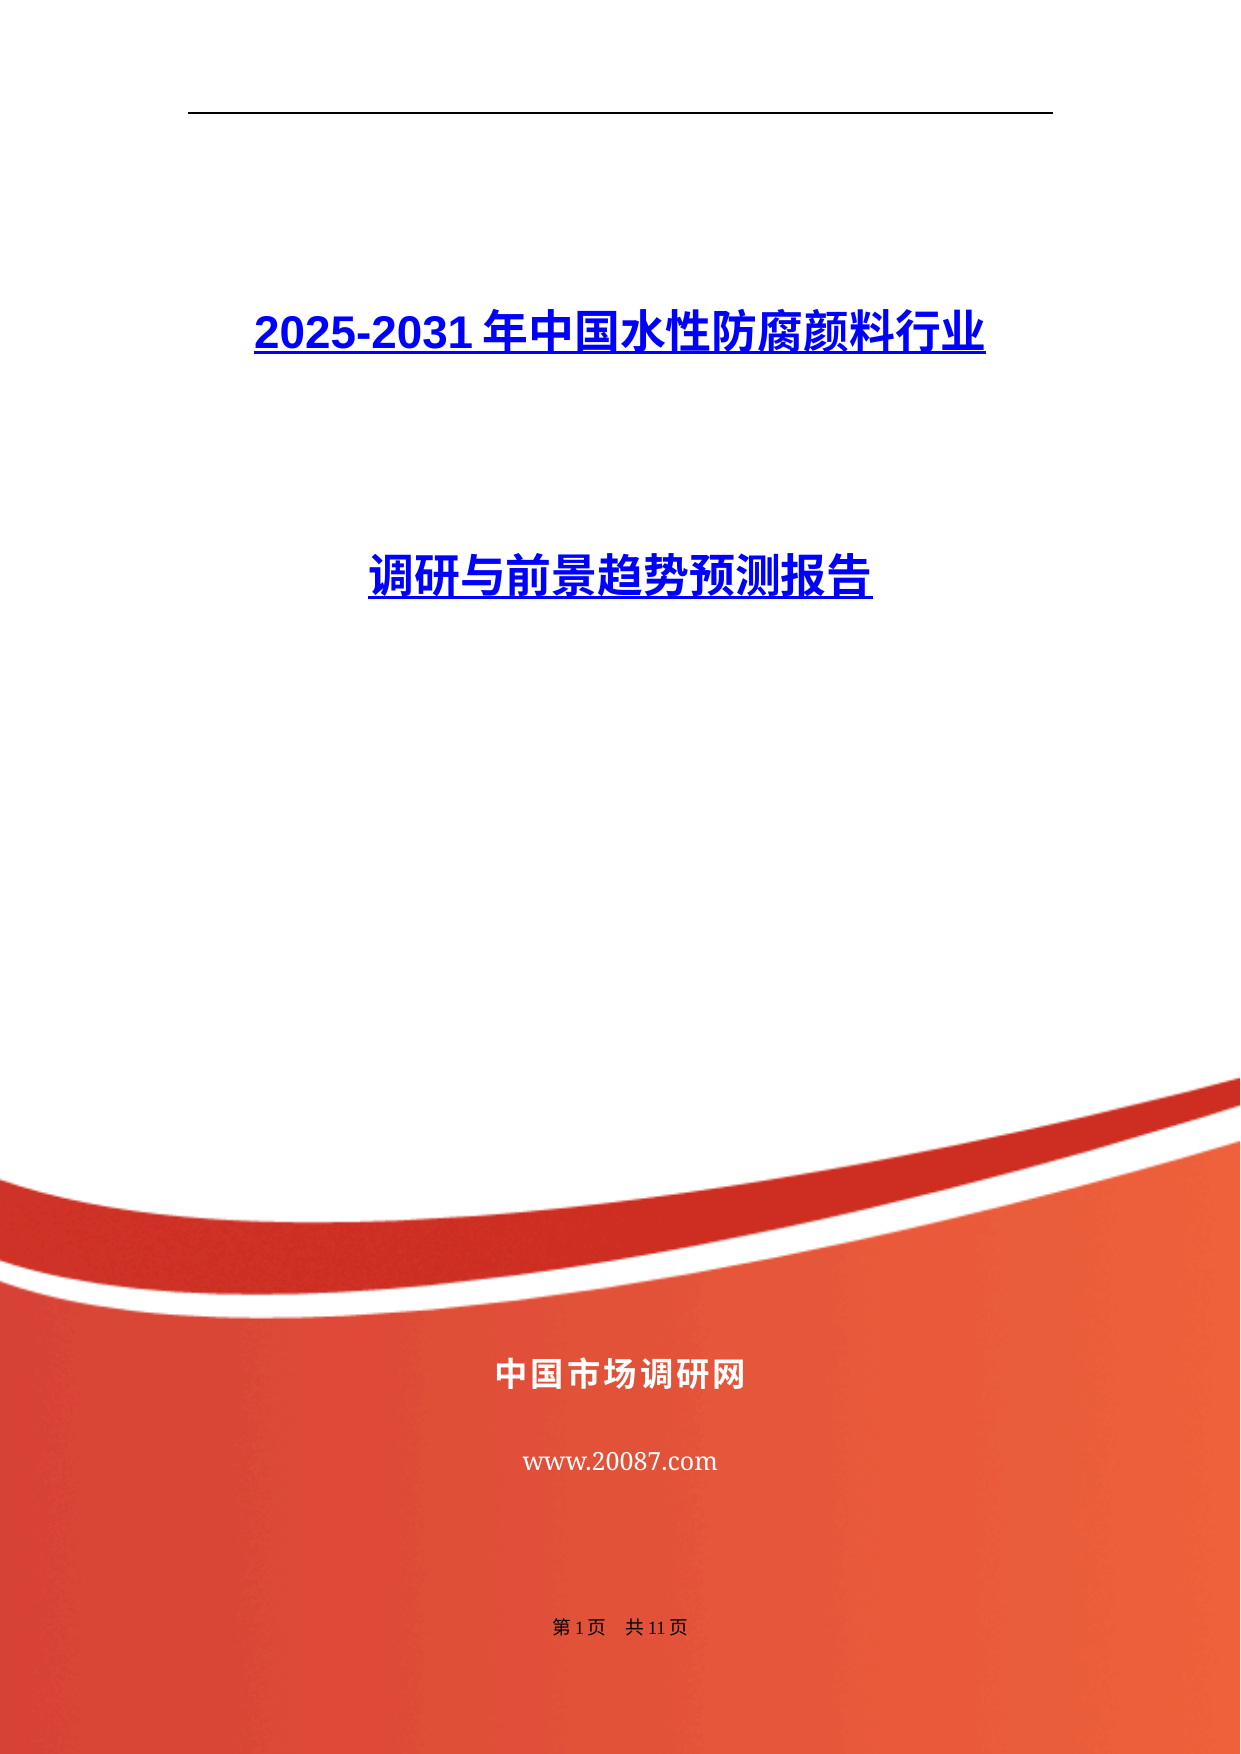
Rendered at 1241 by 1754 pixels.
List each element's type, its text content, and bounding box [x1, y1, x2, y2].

table_header 2025-2031年中国水性防腐颜料行业调研与前景趋势预测报告 [188, 207, 1053, 773]
picture [0, 1006, 1241, 1754]
text www.20087.com [187, 1428, 1053, 1493]
subtitle 中国市场调研网 [187, 1339, 1053, 1404]
